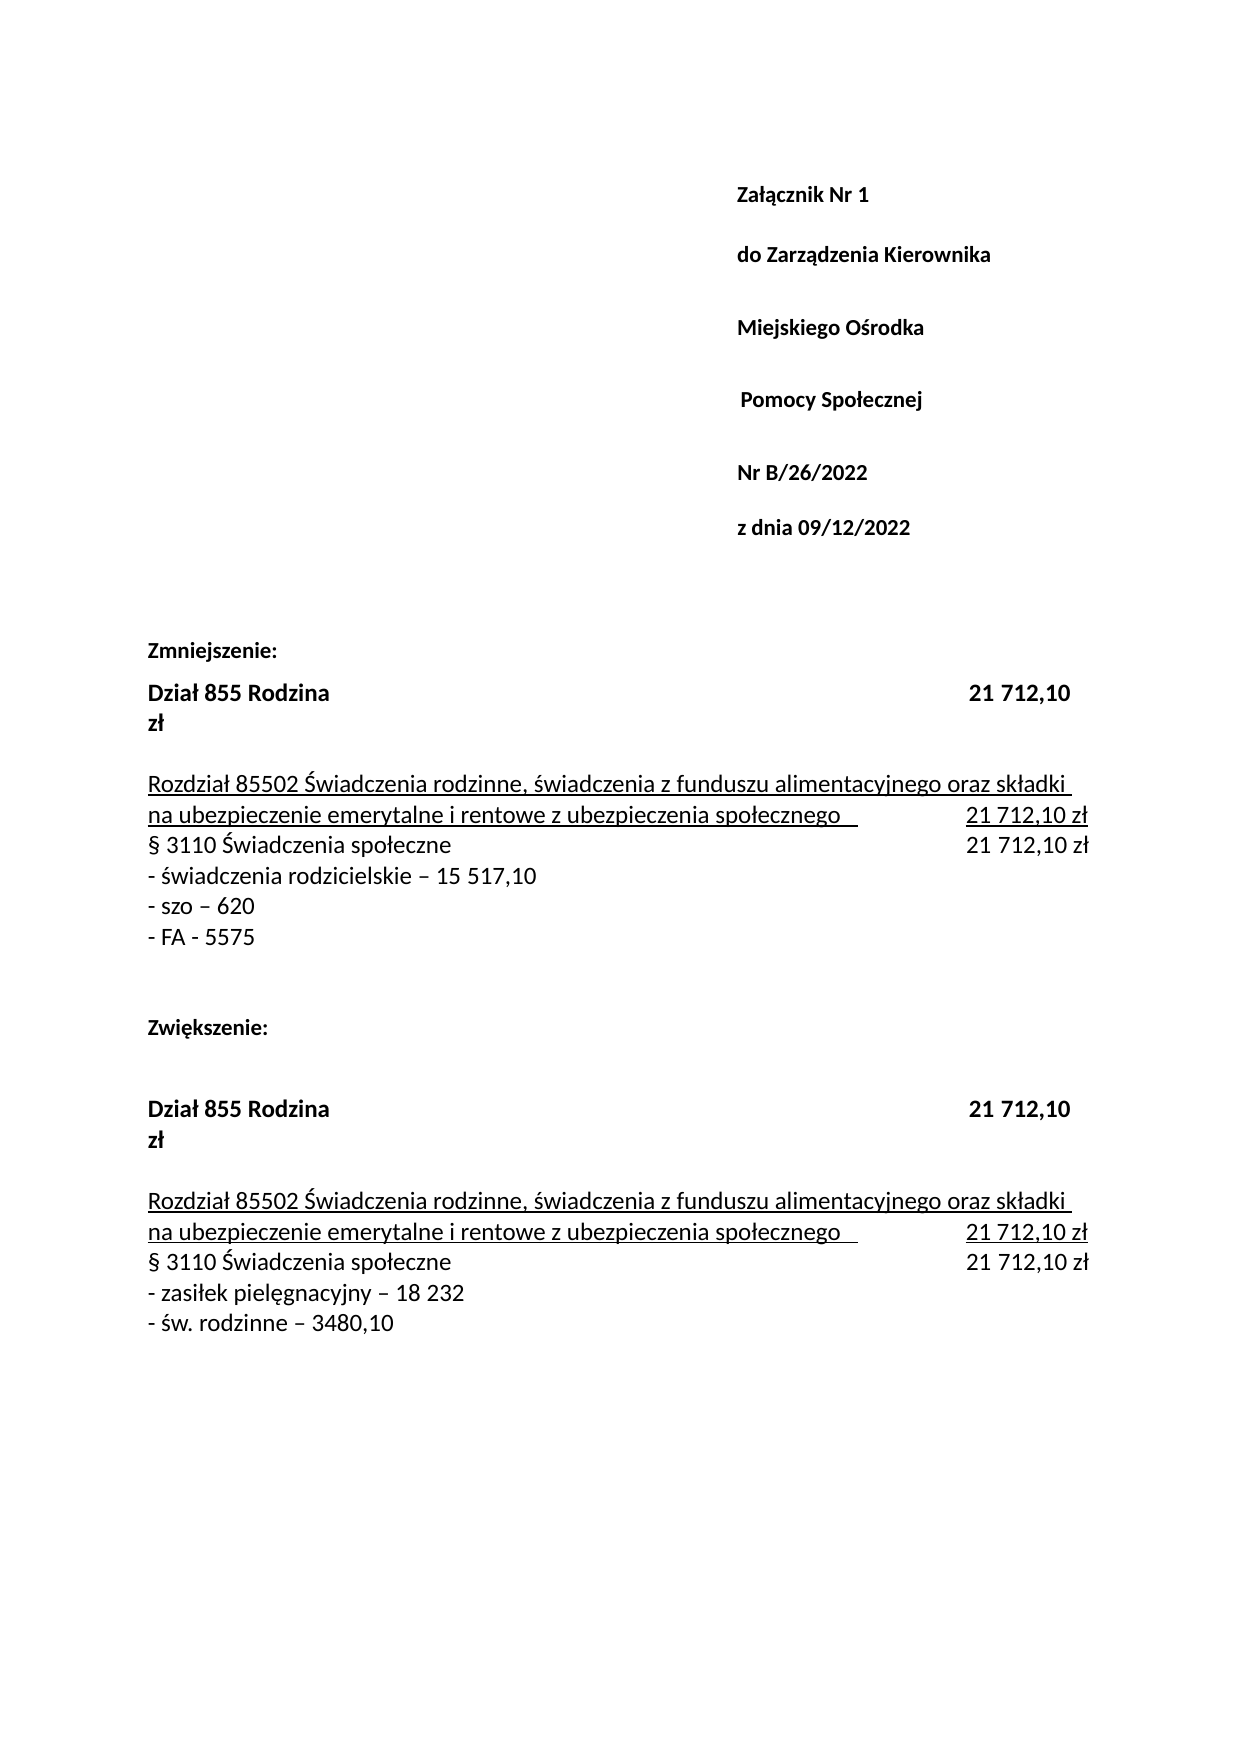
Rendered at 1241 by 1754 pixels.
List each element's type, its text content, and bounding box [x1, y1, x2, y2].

text Dział 855 Rodzina 21 712,10 zł [148, 1094, 1093, 1155]
text Załącznik Nr 1 [515, 180, 1093, 208]
text - zasiłek pielęgnacyjny – 18 232 [148, 1277, 1093, 1307]
text z dnia 09/12/2022 [516, 513, 1093, 541]
text Miejskiego Ośrodka [515, 313, 1093, 341]
text do Zarządzenia Kierownika [515, 240, 1093, 268]
text Rozdział 85502 Świadczenia rodzinne, świadczenia z funduszu alimentacyjnego oraz składki na ubezpieczenie emerytalne i rentowe z ubezpieczenia społecznego 21 712,10 zł [148, 768, 1093, 829]
text Zwiększenie: [148, 1013, 1093, 1041]
text Zmniejszenie: [148, 636, 1093, 664]
text - św. rodzinne – 3480,10 [148, 1307, 1093, 1338]
text Dział 855 Rodzina 21 712,10 zł [148, 677, 1093, 738]
text § 3110 Świadczenia społeczne 21 712,10 zł [148, 829, 1093, 860]
text Nr B/26/2022 [516, 458, 1093, 486]
text - szo – 620 [148, 891, 1093, 921]
text - FA - 5575 [148, 921, 1093, 952]
text § 3110 Świadczenia społeczne 21 712,10 zł [148, 1246, 1093, 1277]
text Rozdział 85502 Świadczenia rodzinne, świadczenia z funduszu alimentacyjnego oraz składki na ubezpieczenie emerytalne i rentowe z ubezpieczenia społecznego 21 712,10 zł [148, 1185, 1093, 1246]
text - świadczenia rodzicielskie – 15 517,10 [148, 860, 1093, 891]
text Pomocy Społecznej [515, 385, 1093, 413]
